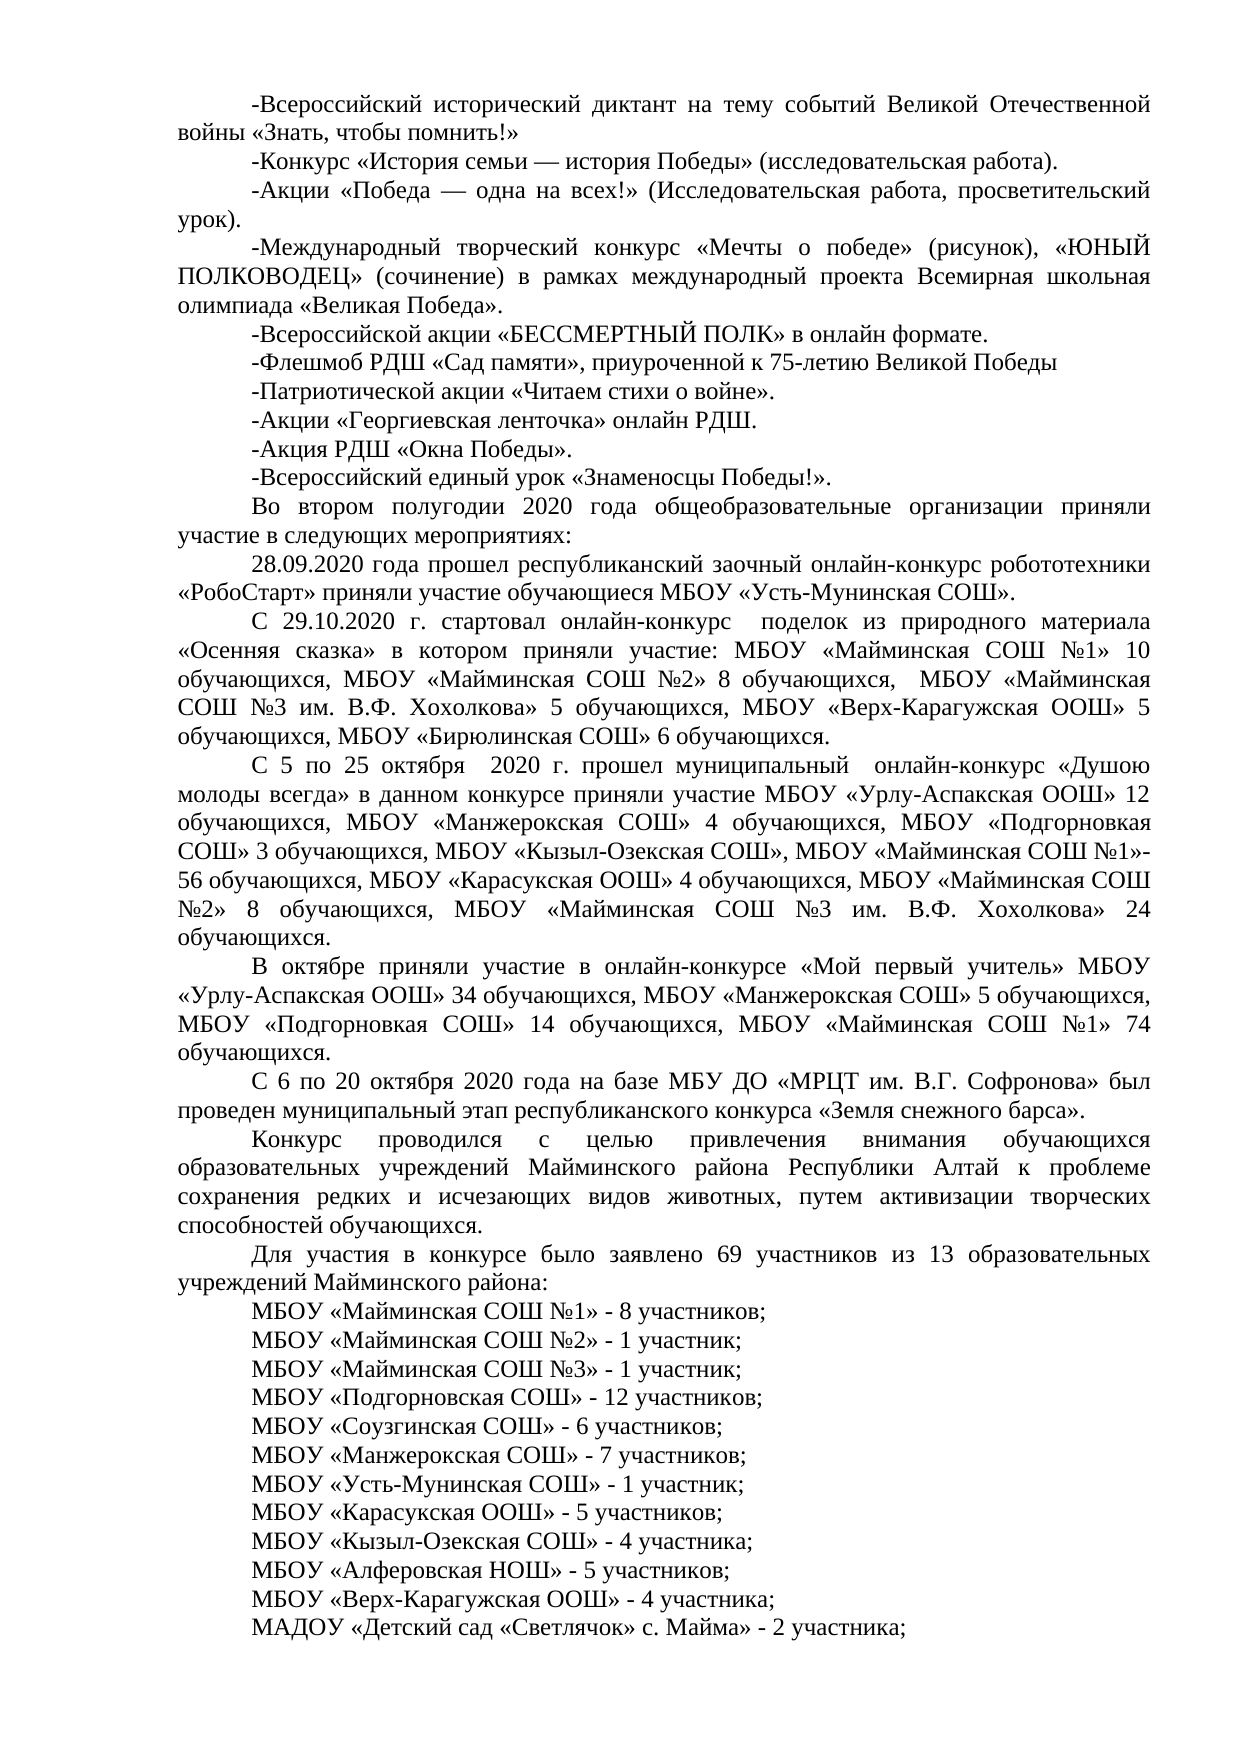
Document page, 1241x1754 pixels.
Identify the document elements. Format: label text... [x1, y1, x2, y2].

text С 6 по 20 октября 2020 года на базе МБУ ДО «МРЦТ им. В.Г. Софронова» был проведен муниципальный этап республиканского конкурса «Земля снежного барса». [177, 1066, 1152, 1124]
text МБОУ «Майминская СОШ №2» - 1 участник; [177, 1325, 1152, 1354]
text -Всероссийский единый урок «Знаменосцы Победы!». [177, 462, 1152, 491]
text МБОУ «Алферовская НОШ» - 5 участников; [177, 1555, 1152, 1584]
text Для участия в конкурсе было заявлено 69 участников из 13 образовательных учреждений Майминского района: [177, 1239, 1152, 1296]
text Во втором полугодии 2020 года общеобразовательные организации приняли участие в следующих мероприятиях: [177, 491, 1152, 549]
text -Акции «Победа — одна на всех!» (Исследовательская работа, просветительский урок). [177, 175, 1152, 232]
text МБОУ «Усть-Мунинская СОШ» - 1 участник; [177, 1469, 1152, 1497]
text 28.09.2020 года прошел республиканский заочный онлайн-конкурс робототехники «РобоСтарт» приняли участие обучающиеся МБОУ «Усть-Мунинская СОШ». [177, 549, 1152, 606]
text МБОУ «Карасукская ООШ» - 5 участников; [177, 1497, 1152, 1526]
text Конкурс проводился с целью привлечения внимания обучающихся образовательных учреждений Майминского района Республики Алтай к проблеме сохранения редких и исчезающих видов животных, путем активизации творческих способностей обучающихся. [177, 1124, 1152, 1239]
text -Акция РДШ «Окна Победы». [177, 434, 1152, 462]
text С 5 по 25 октября 2020 г. прошел муниципальный онлайн-конкурс «Душою молоды всегда» в данном конкурсе приняли участие МБОУ «Урлу-Аспакская ООШ» 12 обучающихся, МБОУ «Манжерокская СОШ» 4 обучающихся, МБОУ «Подгорновкая СОШ» 3 обучающихся, МБОУ «Кызыл-Озекская СОШ», МБОУ «Майминская СОШ №1»-56 обучающихся, МБОУ «Карасукская ООШ» 4 обучающихся, МБОУ «Майминская СОШ №2» 8 обучающихся, МБОУ «Майминская СОШ №3 им. В.Ф. Хохолкова» 24 обучающихся. [177, 750, 1152, 951]
text МБОУ «Подгорновская СОШ» - 12 участников; [177, 1382, 1152, 1411]
text С 29.10.2020 г. стартовал онлайн-конкурс поделок из природного материала «Осенняя сказка» в котором приняли участие: МБОУ «Майминская СОШ №1» 10 обучающихся, МБОУ «Майминская СОШ №2» 8 обучающихся, МБОУ «Майминская СОШ №3 им. В.Ф. Хохолкова» 5 обучающихся, МБОУ «Верх-Карагужская ООШ» 5 обучающихся, МБОУ «Бирюлинская СОШ» 6 обучающихся. [177, 606, 1152, 750]
text -Конкурс «История семьи — история Победы» (исследовательская работа). [177, 146, 1152, 175]
text В октябре приняли участие в онлайн-конкурсе «Мой первый учитель» МБОУ «Урлу-Аспакская ООШ» 34 обучающихся, МБОУ «Манжерокская СОШ» 5 обучающихся, МБОУ «Подгорновкая СОШ» 14 обучающихся, МБОУ «Майминская СОШ №1» 74 обучающихся. [177, 951, 1152, 1066]
text -Флешмоб РДШ «Сад памяти», приуроченной к 75-летию Великой Победы [177, 347, 1152, 376]
text МБОУ «Кызыл-Озекская СОШ» - 4 участника; [177, 1526, 1152, 1555]
text -Акции «Георгиевская ленточка» онлайн РДШ. [177, 405, 1152, 434]
text МБОУ «Майминская СОШ №3» - 1 участник; [177, 1354, 1152, 1382]
text МБОУ «Верх-Карагужская ООШ» - 4 участника; [177, 1584, 1152, 1612]
text МБОУ «Соузгинская СОШ» - 6 участников; [177, 1411, 1152, 1440]
text МБОУ «Майминская СОШ №1» - 8 участников; [177, 1296, 1152, 1325]
text -Патриотической акции «Читаем стихи о войне». [177, 376, 1152, 405]
text -Всероссийской акции «БЕССМЕРТНЫЙ ПОЛК» в онлайн формате. [177, 319, 1152, 347]
text МБОУ «Манжерокская СОШ» - 7 участников; [177, 1440, 1152, 1469]
text -Международный творческий конкурс «Мечты о победе» (рисунок), «ЮНЫЙ ПОЛКОВОДЕЦ» (сочинение) в рамках международный проекта Всемирная школьная олимпиада «Великая Победа». [177, 232, 1152, 319]
text -Всероссийский исторический диктант на тему событий Великой Отечественной войны «Знать, чтобы помнить!» [177, 89, 1152, 146]
text МАДОУ «Детский сад «Светлячок» с. Майма» - 2 участника; [177, 1612, 1152, 1641]
